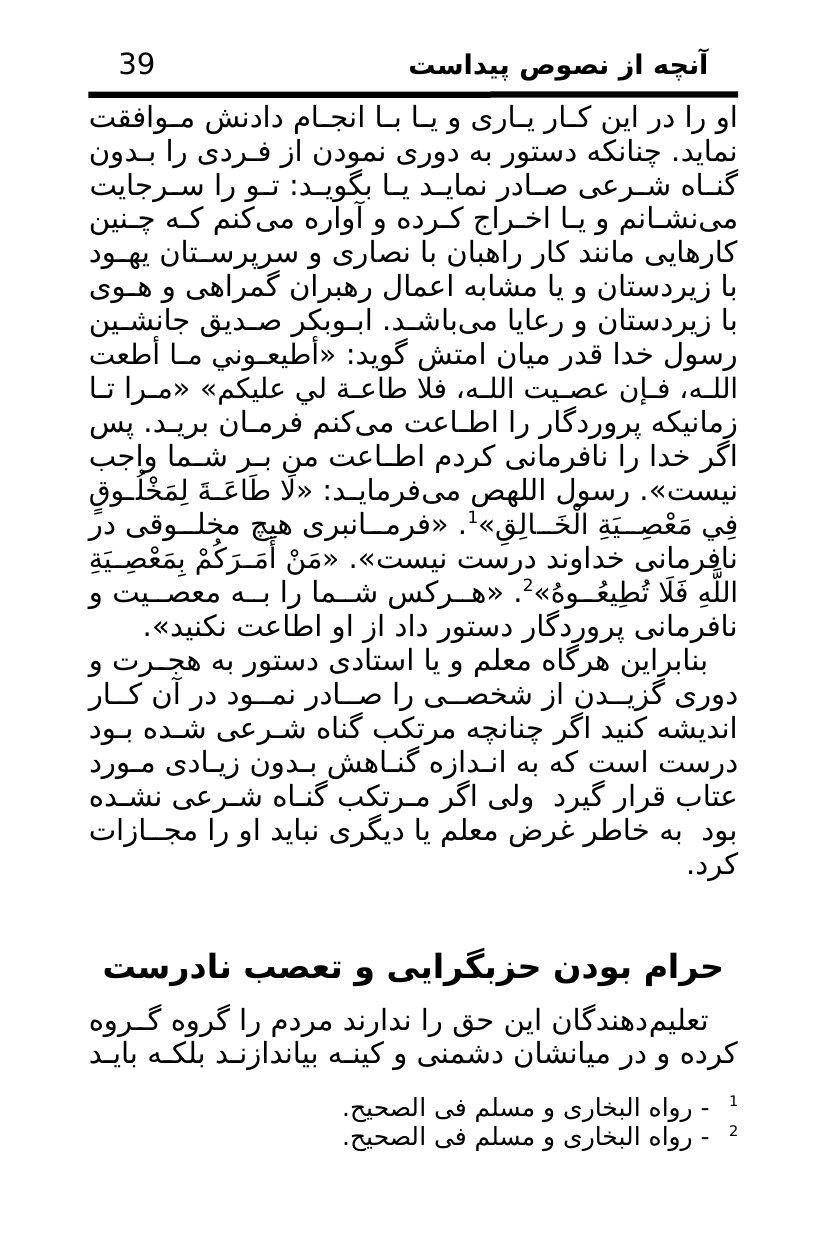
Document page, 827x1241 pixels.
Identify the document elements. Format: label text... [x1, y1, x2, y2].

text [89, 100, 738, 643]
text بنابراین هرگاه معلم و یا استادی دستور به هجرت و دوری گزیدن از شخصی را صادر نمود در آن کار اندیشه کنید اگر چنانچه مرتکب گناه شرعی شده بود درست است که به اندازه گناهش بدون زیادی مورد عتاب قرار گیرد ولی اگر مرتکب گناه شرعی نشده بود به خاطر غرض معلم یا دیگری نباید او را مجازات کرد. [89, 643, 738, 881]
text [89, 1003, 738, 1071]
text حرام بودن حزبگرايی و تعصب نادرست [89, 947, 738, 986]
